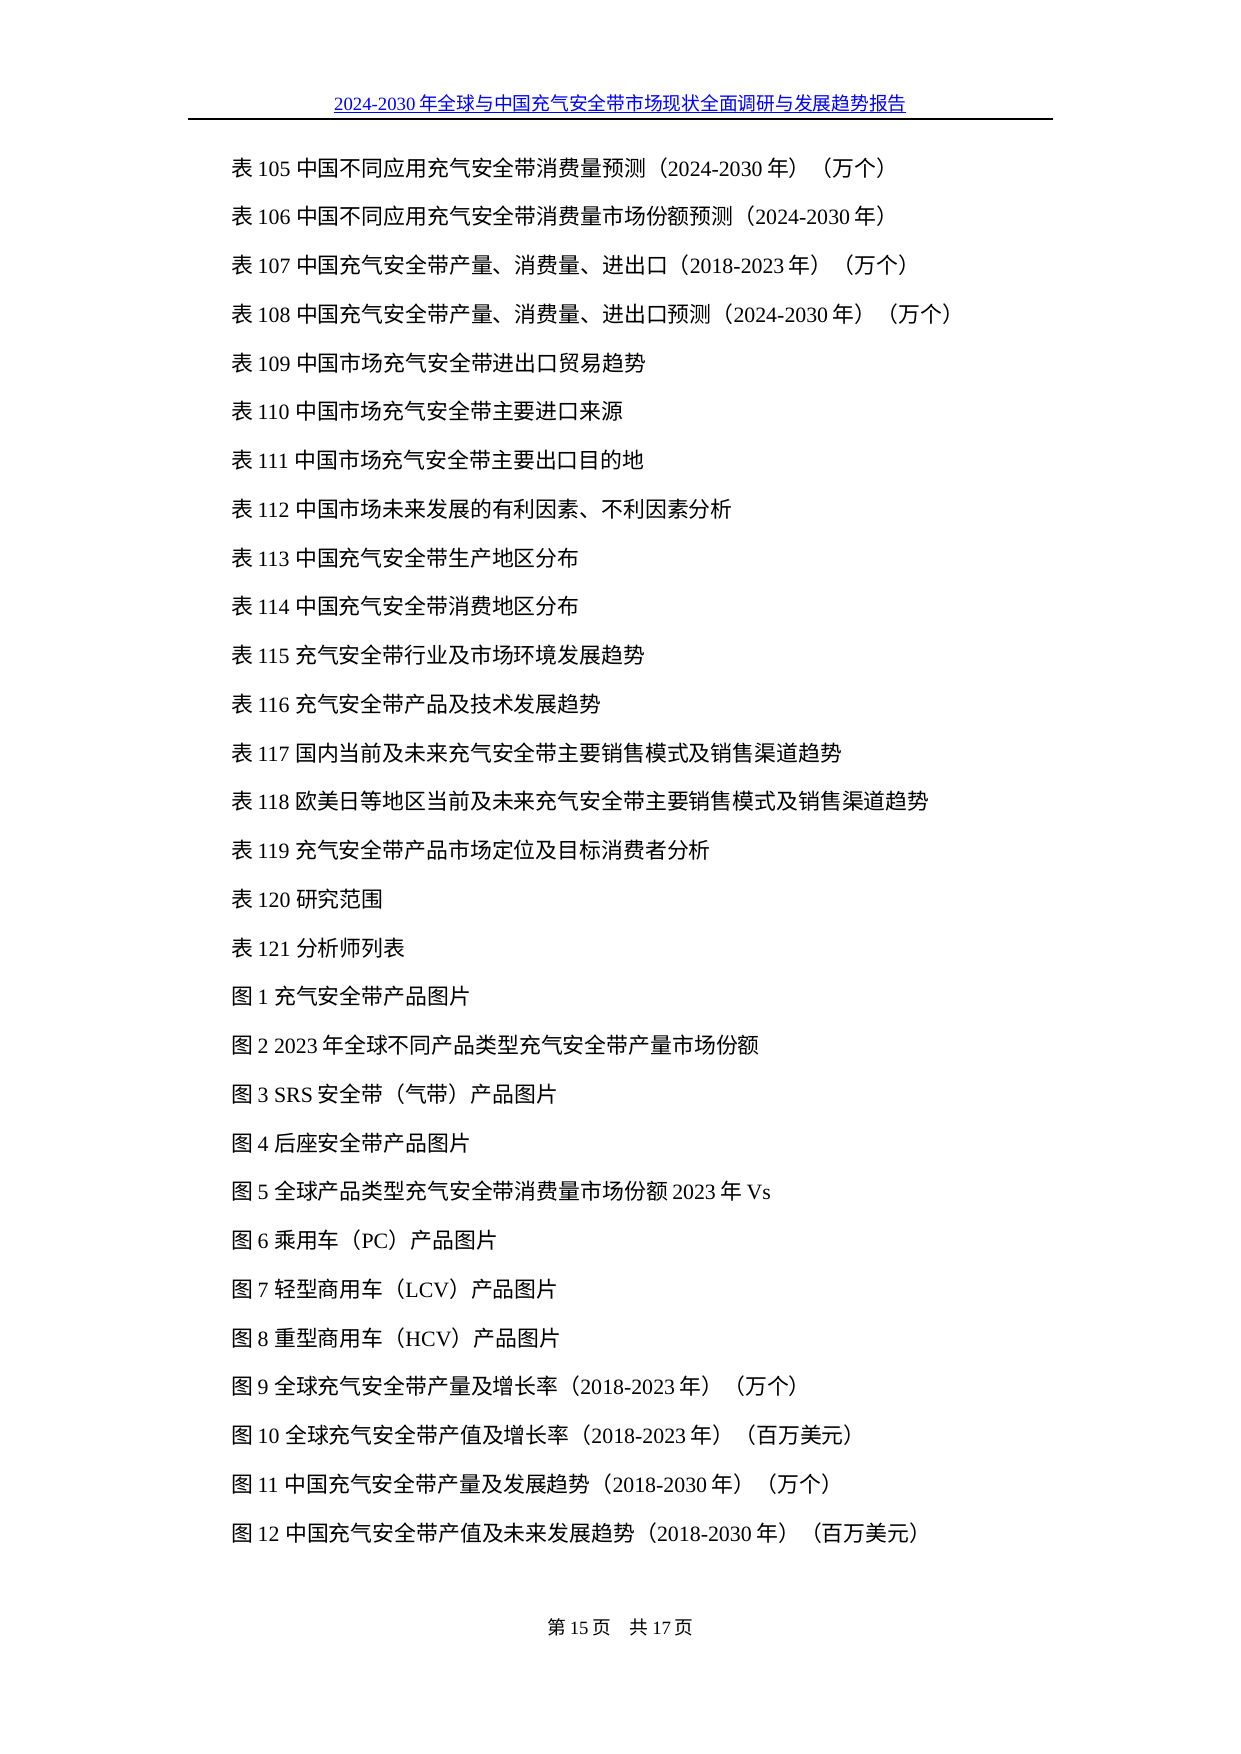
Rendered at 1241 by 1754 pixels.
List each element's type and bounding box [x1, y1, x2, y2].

text [187, 150, 1053, 1548]
